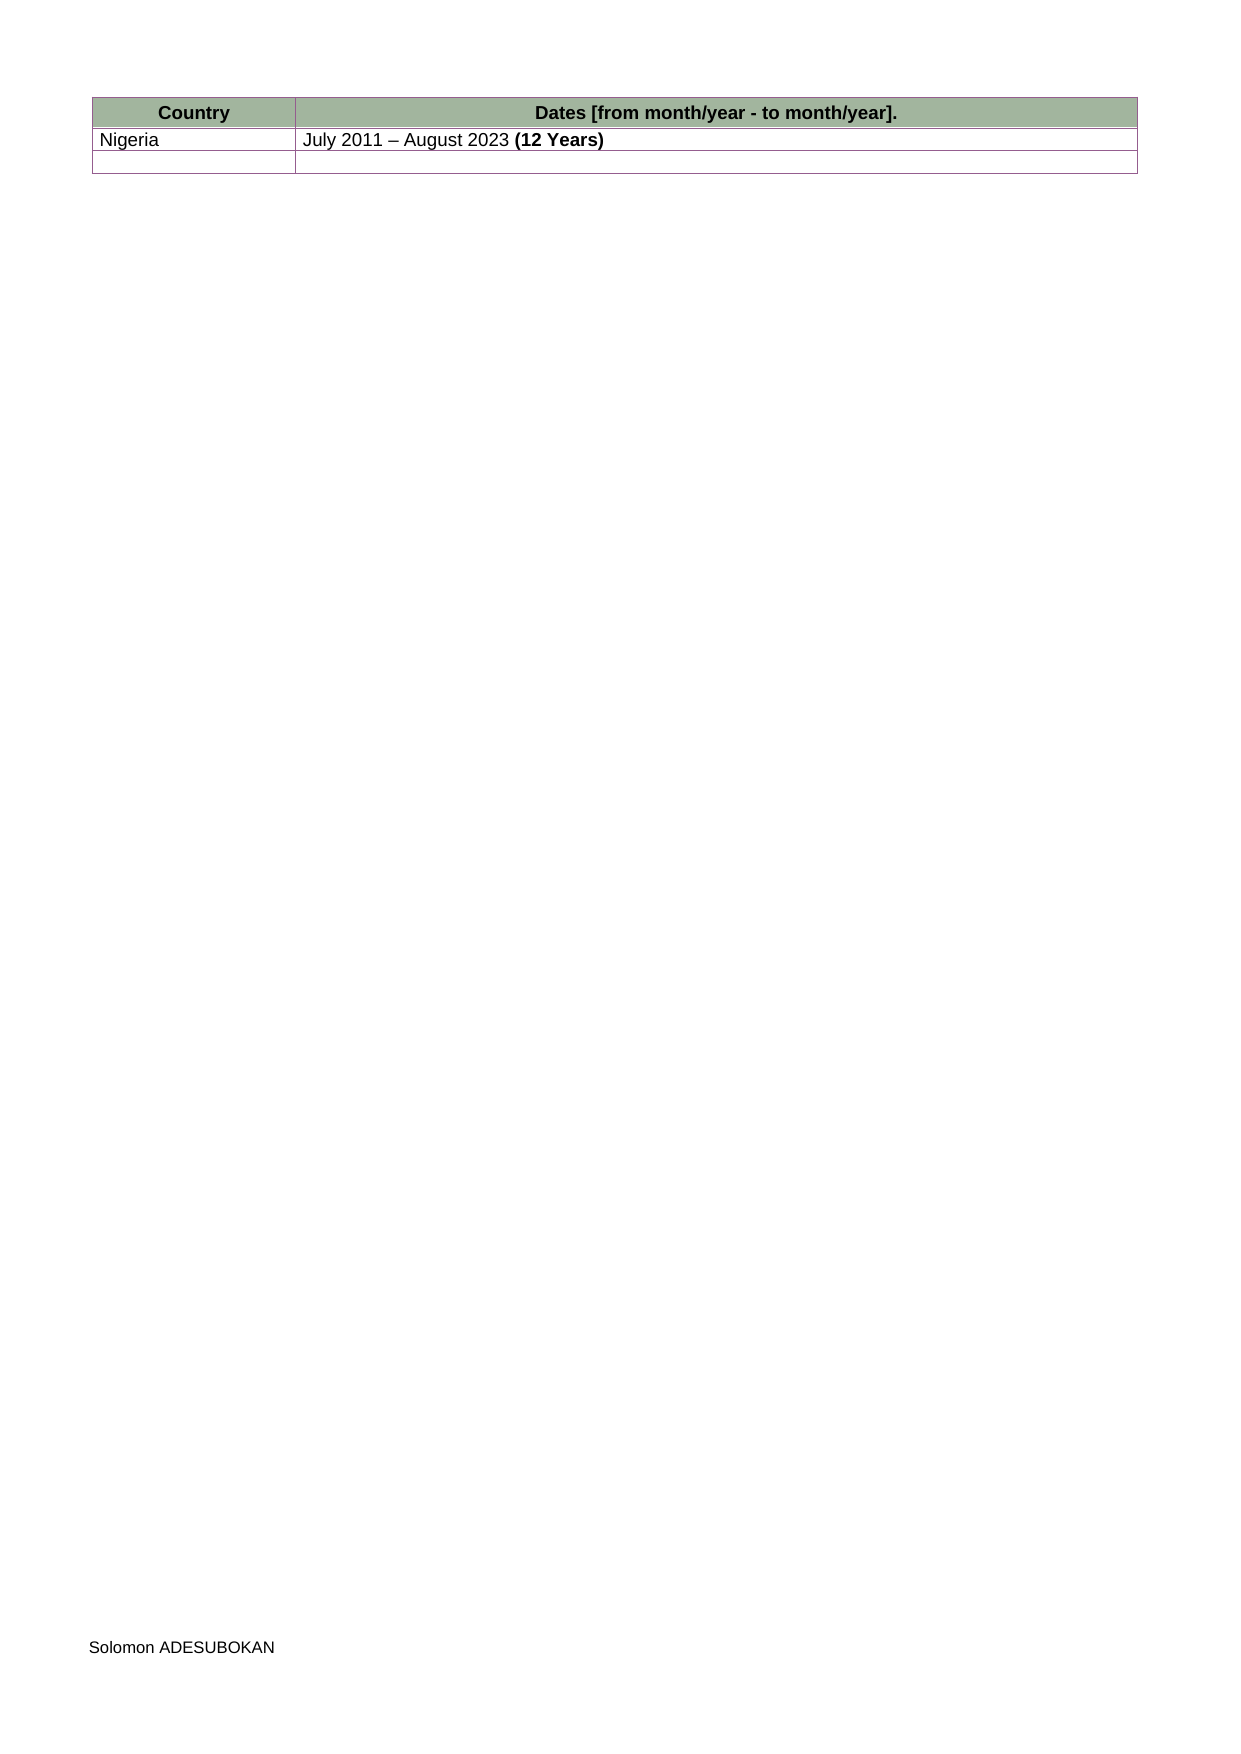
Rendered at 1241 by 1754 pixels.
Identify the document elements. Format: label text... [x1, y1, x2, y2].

table_cell July 2011 – August 2023 (12 Years) [296, 129, 1137, 150]
table_header Dates [from month/year - to month/year]. [296, 98, 1137, 127]
table_cell [93, 151, 295, 173]
table_cell [296, 151, 1137, 173]
table_cell Nigeria [93, 129, 295, 150]
table_header Country [93, 98, 295, 127]
